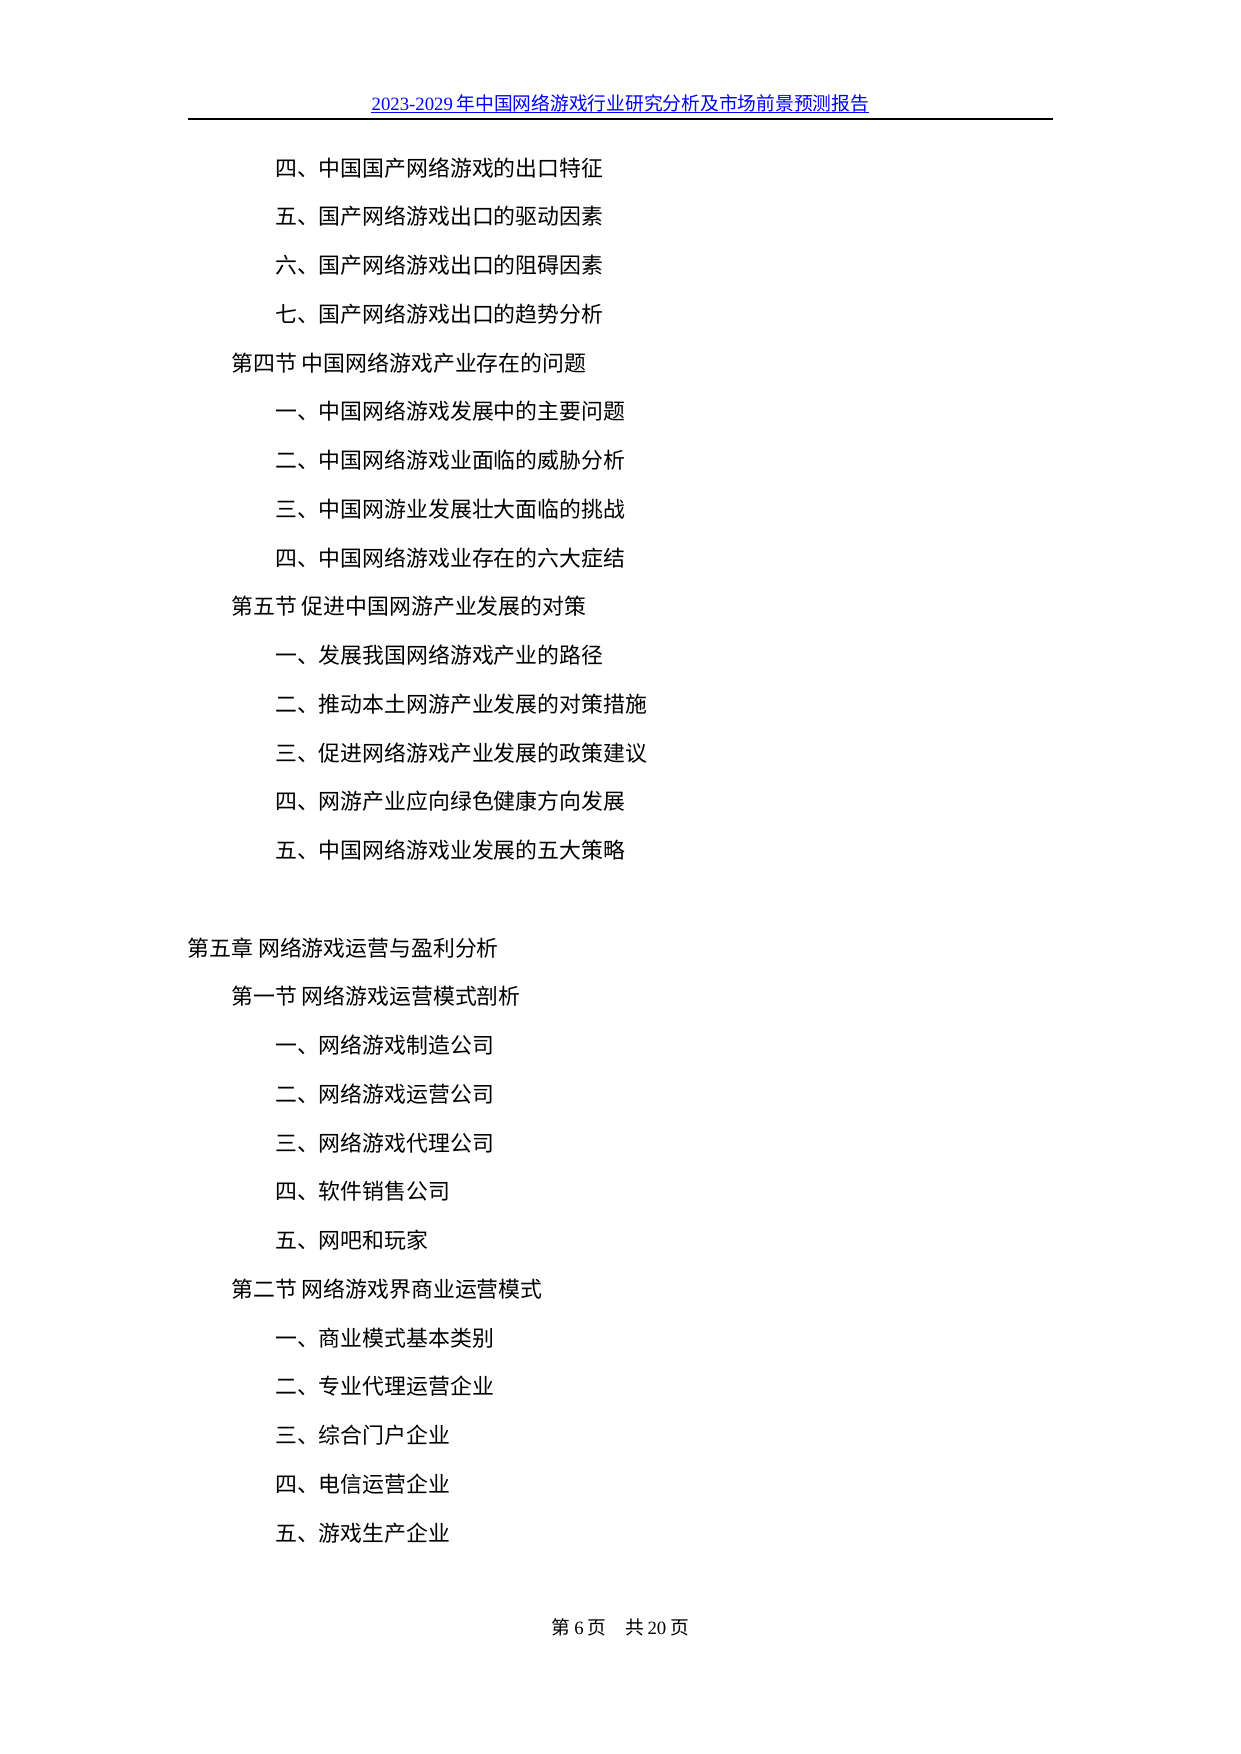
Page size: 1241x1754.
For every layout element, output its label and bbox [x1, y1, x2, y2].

text [187, 150, 1053, 1548]
